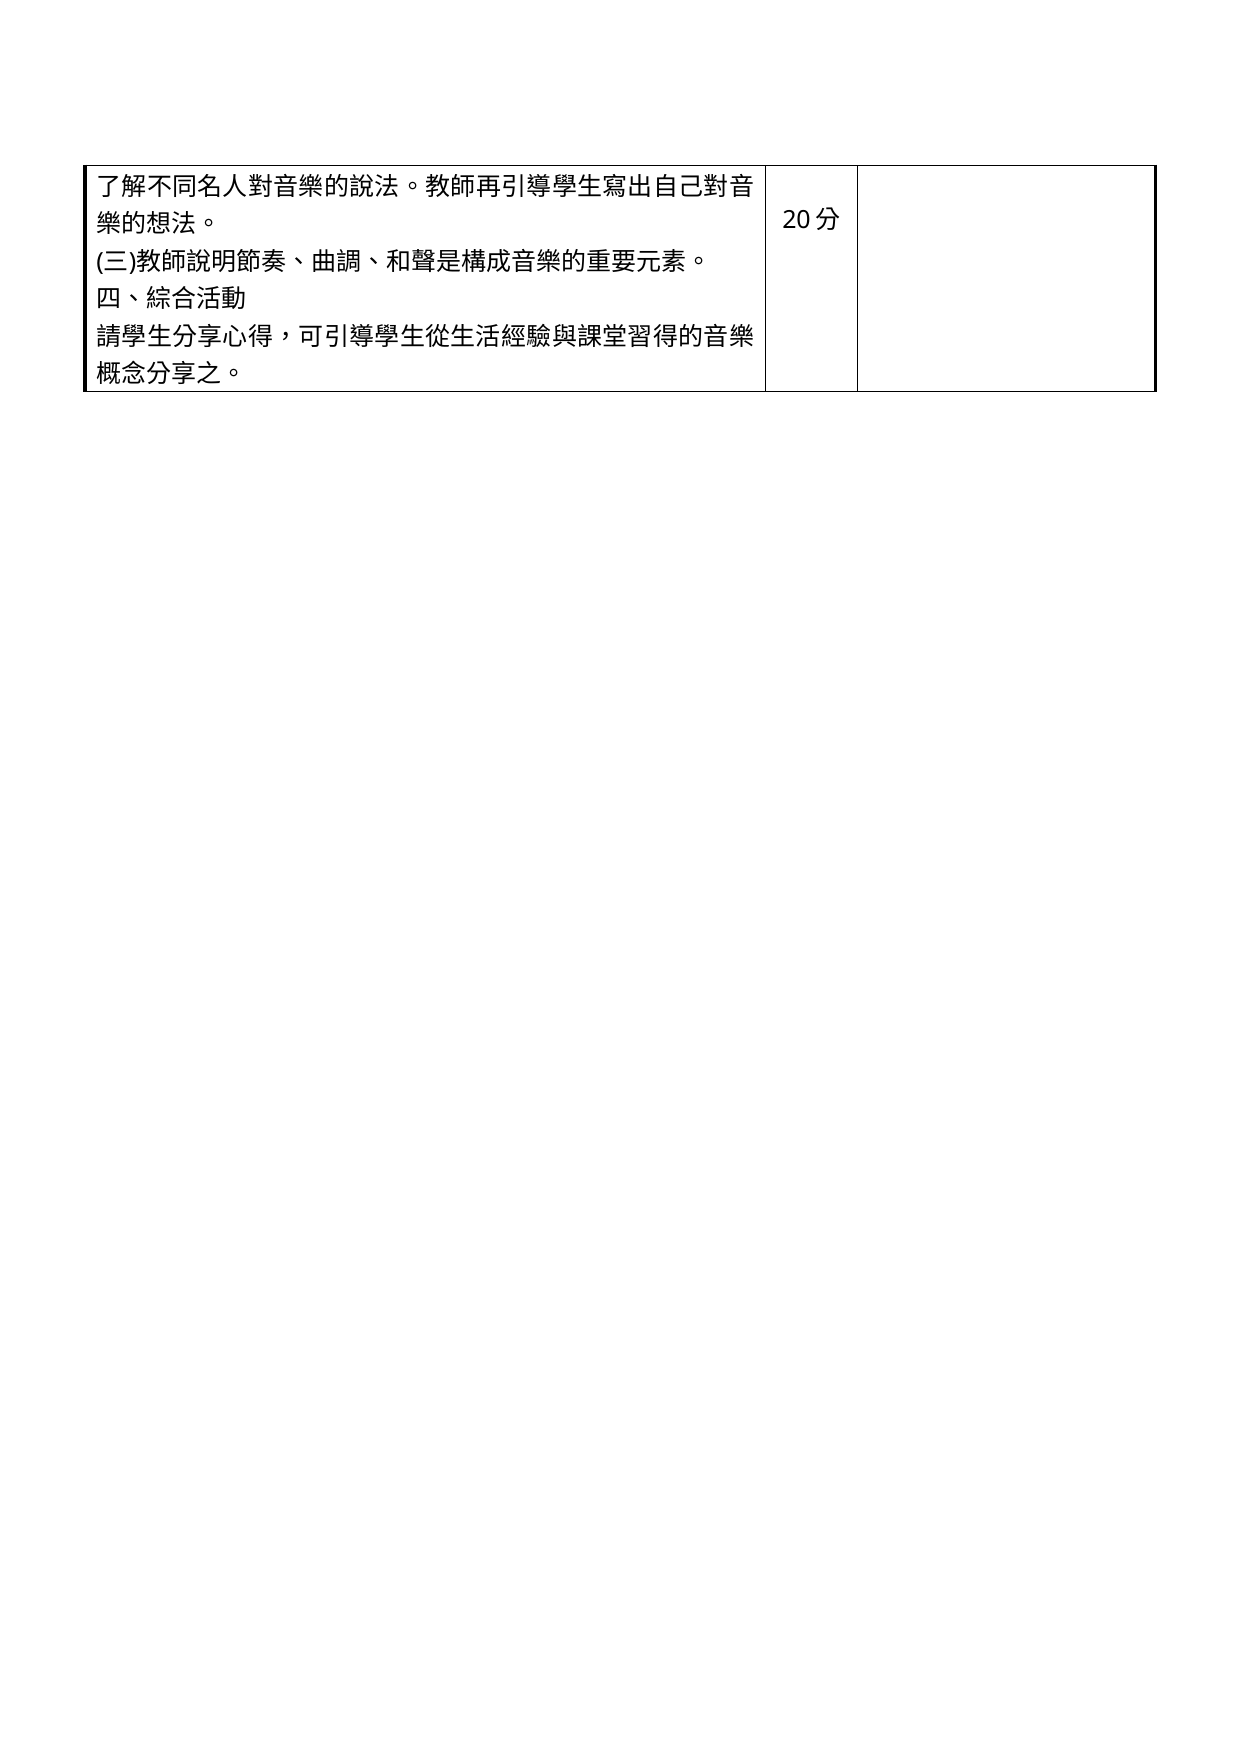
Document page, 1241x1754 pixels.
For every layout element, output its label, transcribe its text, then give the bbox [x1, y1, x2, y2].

table_cell 10分 15分 20分 [766, 166, 857, 391]
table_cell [87, 166, 765, 391]
table_cell [858, 166, 1154, 391]
